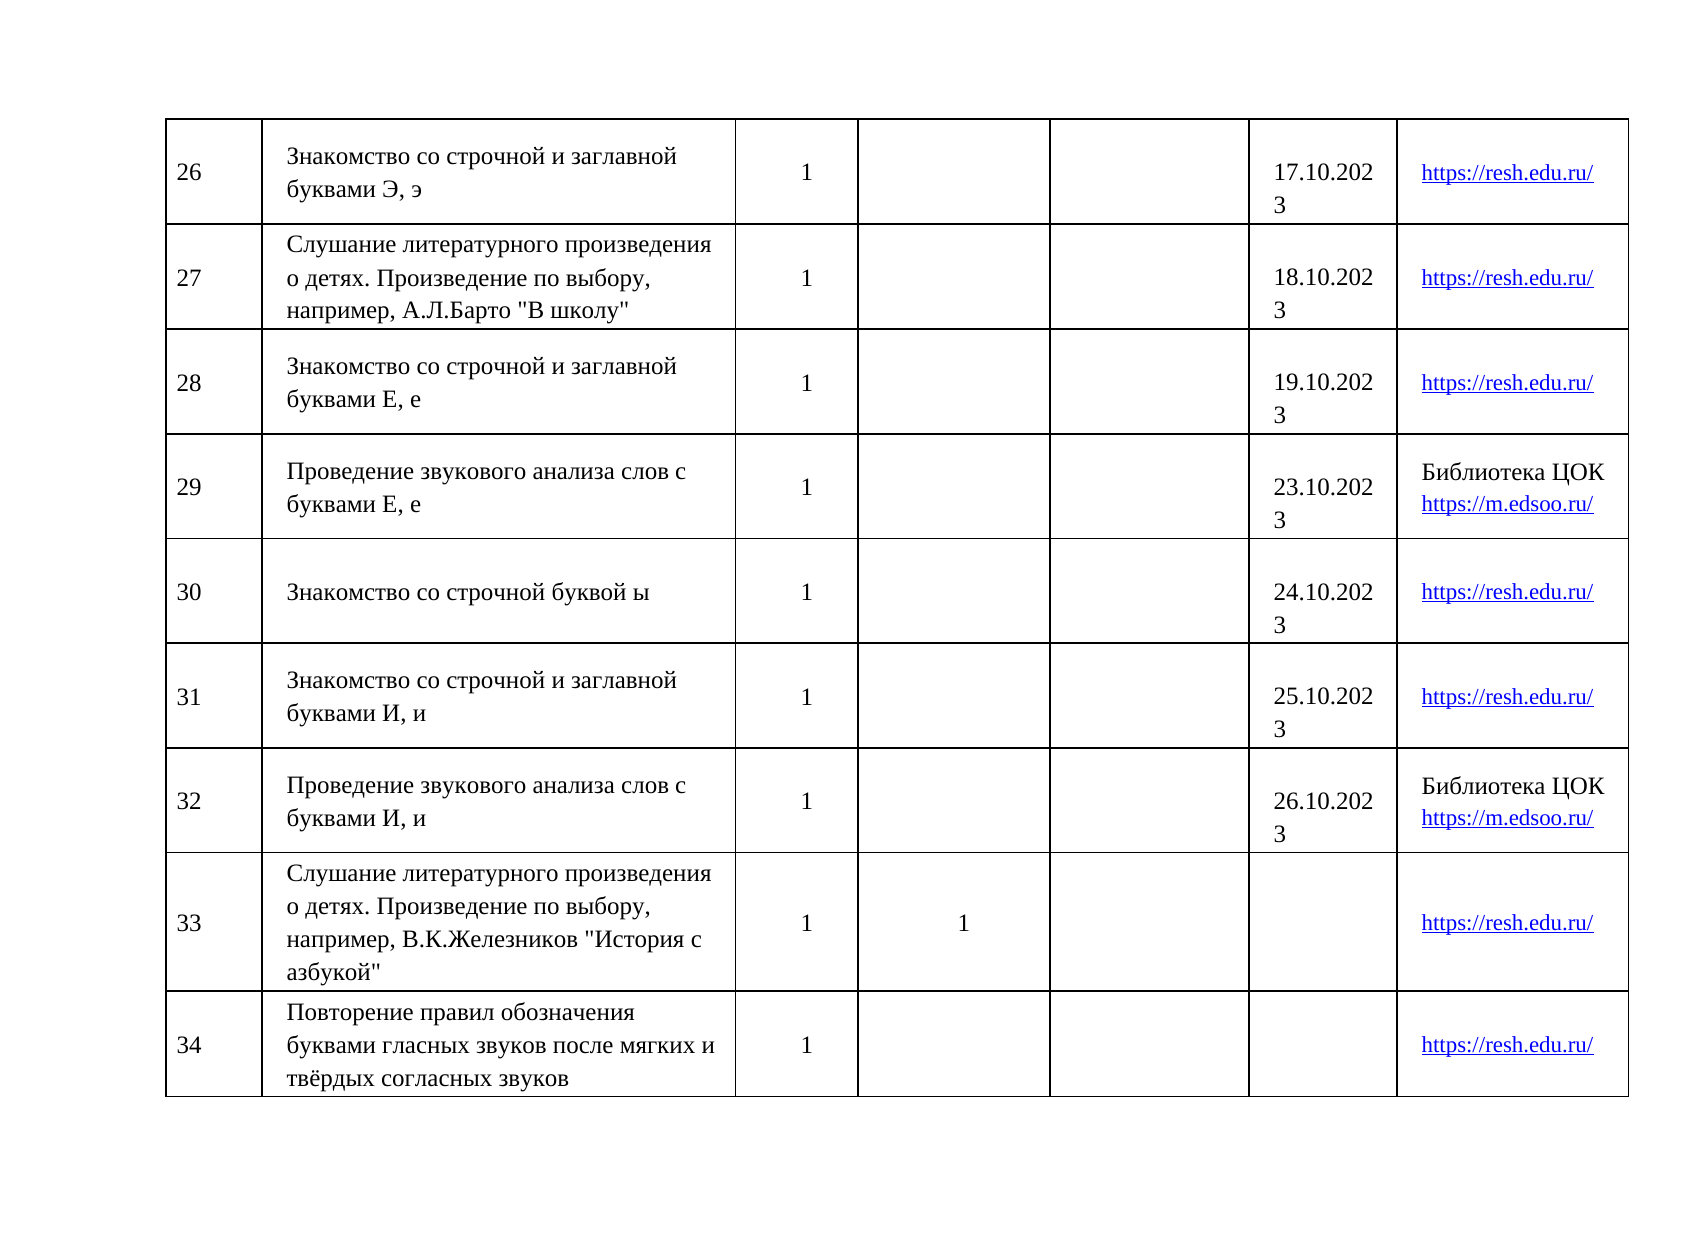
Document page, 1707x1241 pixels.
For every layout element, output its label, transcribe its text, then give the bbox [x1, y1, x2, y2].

table_cell Знакомство со строчной буквой ы [263, 539, 735, 642]
table_cell Знакомство со строчной и заглавной буквами Э, э [263, 120, 735, 223]
table_cell 24.10.2023 [1250, 539, 1396, 642]
table_cell https://resh.edu.ru/ [1398, 539, 1628, 642]
table_cell 30 [167, 539, 261, 642]
table_cell [1051, 435, 1248, 538]
table_cell [859, 539, 1049, 642]
table_cell 25.10.2023 [1250, 644, 1396, 747]
table_cell Проведение звукового анализа слов с буквами Е, е [263, 435, 735, 538]
table_cell [1051, 225, 1248, 328]
table_cell https://resh.edu.ru/ [1398, 330, 1628, 433]
table_cell Повторение правил обозначения буквами гласных звуков после мягких и твёрдых согласных звуков [263, 992, 735, 1096]
table_cell Знакомство со строчной и заглавной буквами И, и [263, 644, 735, 747]
table_cell 33 [167, 853, 261, 990]
table_cell Слушание литературного произведения о детях. Произведение по выбору, например, А.Л.Барто "В школу" [263, 225, 735, 328]
table_cell 19.10.2023 [1250, 330, 1396, 433]
table_cell 26 [167, 120, 261, 223]
table_cell Библиотека ЦОК https://m.edsoo.ru/ [1398, 435, 1628, 538]
table_cell [1250, 992, 1396, 1096]
table_cell https://resh.edu.ru/ [1398, 853, 1628, 990]
table_cell Слушание литературного произведения о детях. Произведение по выбору, например, В.К.Железников "История с азбукой" [263, 853, 735, 990]
table_cell https://resh.edu.ru/ [1398, 644, 1628, 747]
table_cell Библиотека ЦОК https://m.edsoo.ru/ [1398, 749, 1628, 852]
table_cell 1 [736, 539, 857, 642]
table_cell [859, 120, 1049, 223]
table_cell [1051, 853, 1248, 990]
table_cell [859, 749, 1049, 852]
table_cell 1 [736, 644, 857, 747]
table_cell 26.10.2023 [1250, 749, 1396, 852]
table_cell https://resh.edu.ru/ [1398, 120, 1628, 223]
table_cell [859, 330, 1049, 433]
table_cell Проведение звукового анализа слов с буквами И, и [263, 749, 735, 852]
table_cell 1 [736, 749, 857, 852]
table_cell [1051, 120, 1248, 223]
table_cell 28 [167, 330, 261, 433]
table_cell 1 [736, 435, 857, 538]
table_cell 23.10.2023 [1250, 435, 1396, 538]
table_cell [1051, 539, 1248, 642]
table_cell [1250, 853, 1396, 990]
table_cell [1051, 749, 1248, 852]
table_cell 31 [167, 644, 261, 747]
table_cell [1051, 992, 1248, 1096]
table_cell 27 [167, 225, 261, 328]
table_cell https://resh.edu.ru/ [1398, 225, 1628, 328]
table_cell 1 [859, 853, 1049, 990]
table_cell 32 [167, 749, 261, 852]
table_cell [1398, 992, 1628, 1096]
table_cell [859, 225, 1049, 328]
table_cell 29 [167, 435, 261, 538]
table_cell [859, 644, 1049, 747]
table_cell 17.10.2023 [1250, 120, 1396, 223]
table_cell 1 [736, 853, 857, 990]
table_cell 1 [736, 225, 857, 328]
table_cell 1 [736, 992, 857, 1096]
table_cell [1051, 644, 1248, 747]
table_cell 18.10.2023 [1250, 225, 1396, 328]
table_cell 1 [736, 330, 857, 433]
table_cell 1 [736, 120, 857, 223]
table_cell Знакомство со строчной и заглавной буквами Е, е [263, 330, 735, 433]
table_cell 34 [167, 992, 261, 1096]
table_cell [1051, 330, 1248, 433]
table_cell [859, 992, 1049, 1096]
table_cell [859, 435, 1049, 538]
